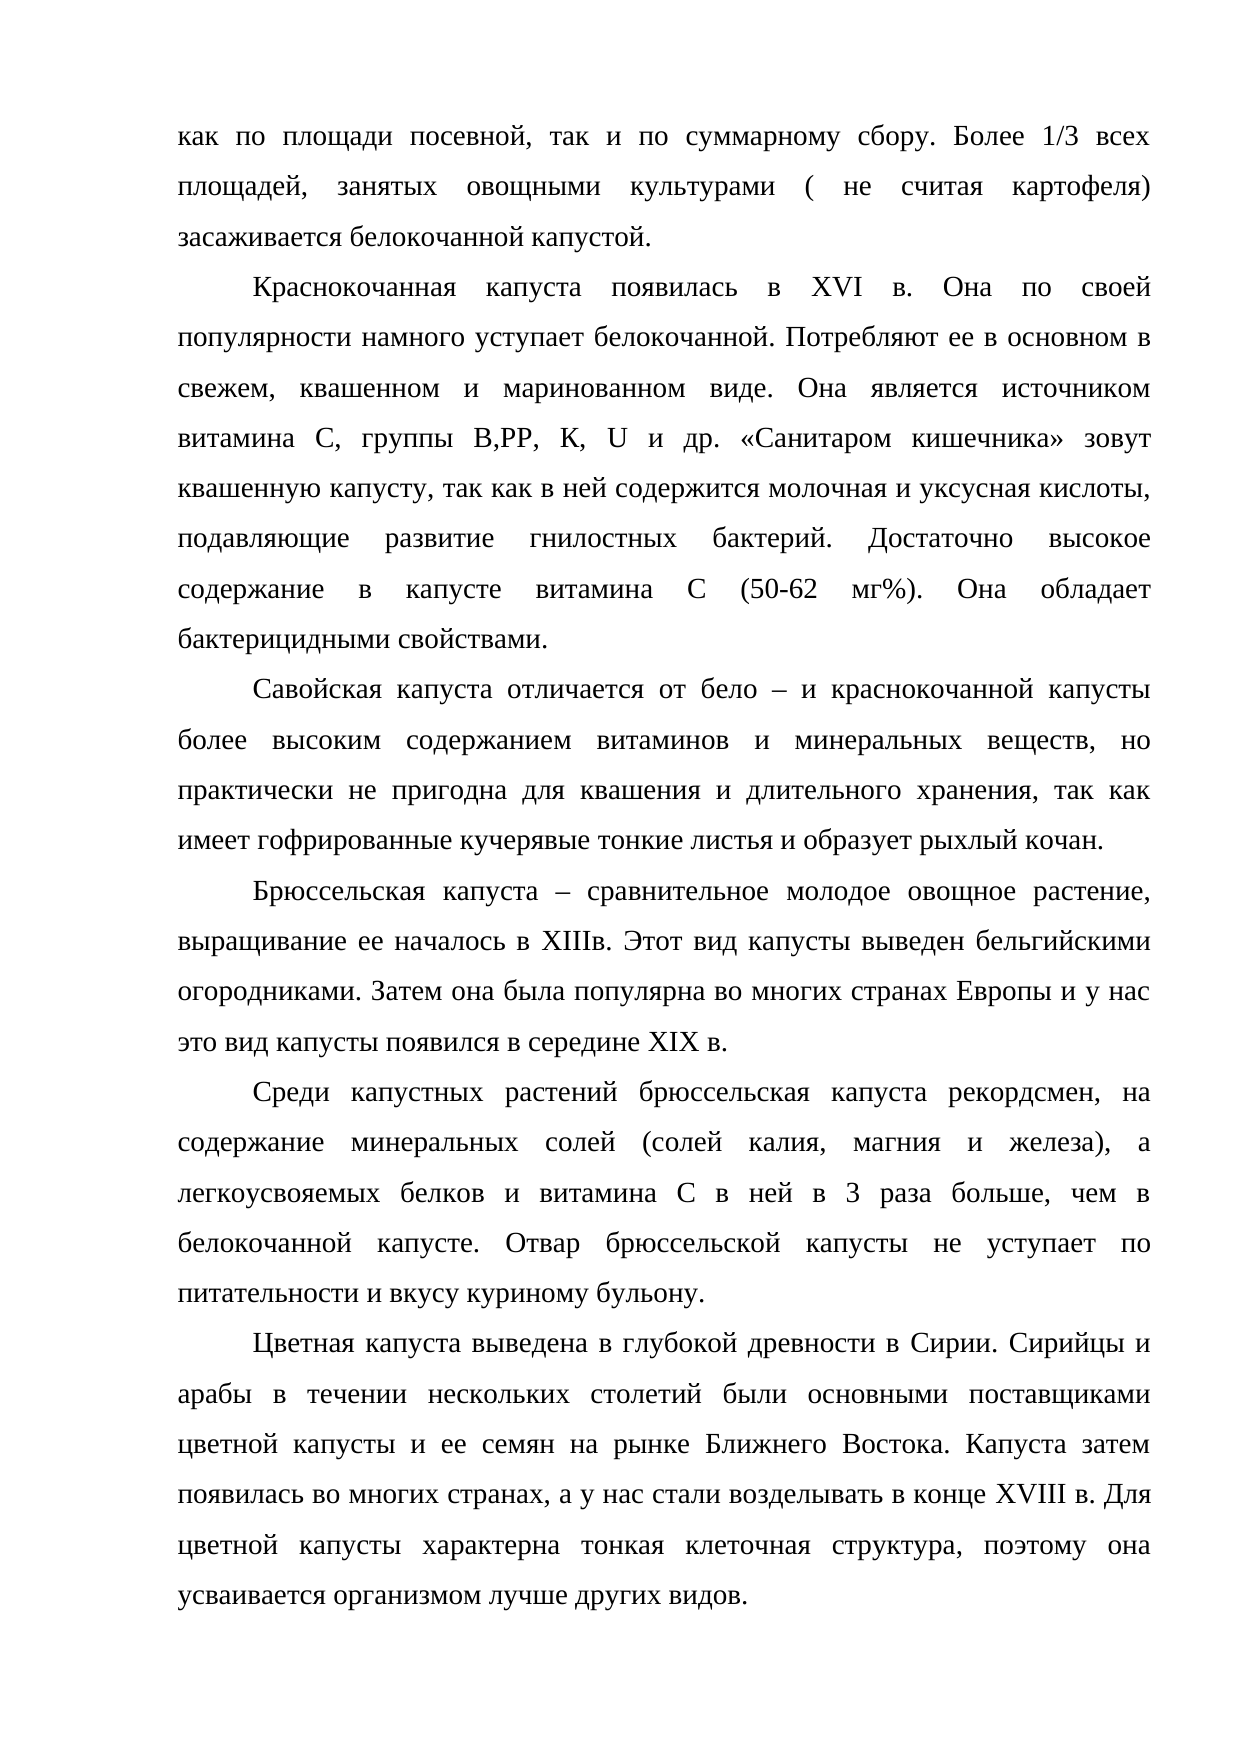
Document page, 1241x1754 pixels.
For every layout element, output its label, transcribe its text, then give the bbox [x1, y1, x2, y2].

text Среди капустных растений брюссельская капуста рекордсмен, на содержание минеральных солей (солей калия, магния и железа), а легкоусвояемых белков и витамина С в ней в 3 раза больше, чем в белокочанной капусте. Отвар брюссельской капусты не уступает по питательности и вкусу куриному бульону. [177, 1074, 1152, 1309]
text Савойская капуста отличается от бело – и краснокочанной капусты более высоким содержанием витаминов и минеральных веществ, но практически не пригодна для квашения и длительного хранения, так как имеет гофрированные кучерявые тонкие листья и образует рыхлый кочан. [177, 672, 1152, 856]
text Брюссельская капуста – сравнительное молодое овощное растение, выращивание ее началось в XIIIв. Этот вид капусты выведен бельгийскими огородниками. Затем она была популярна во многих странах Европы и у нас это вид капусты появился в середине XIX в. [177, 873, 1152, 1057]
text Краснокочанная капуста появилась в XVI в. Она по своей популярности намного уступает белокочанной. Потребляют ее в основном в свежем, квашенном и маринованном виде. Она является источником витамина С, группы В,РР, К, U и др. «Санитаром кишечника» зовут квашенную капусту, так как в ней содержится молочная и уксусная кислоты, подавляющие развитие гнилостных бактерий. Достаточно высокое содержание в капусте витамина С (50-62 мг%). Она обладает бактерицидными свойствами. [177, 269, 1152, 655]
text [177, 118, 1152, 252]
text Цветная капуста выведена в глубокой древности в Сирии. Сирийцы и арабы в течении нескольких столетий были основными поставщиками цветной капусты и ее семян на рынке Ближнего Востока. Капуста затем появилась во многих странах, а у нас стали возделывать в конце XVIII в. Для цветной капусты характерна тонкая клеточная структура, поэтому она усваивается организмом лучше других видов. [177, 1326, 1152, 1611]
